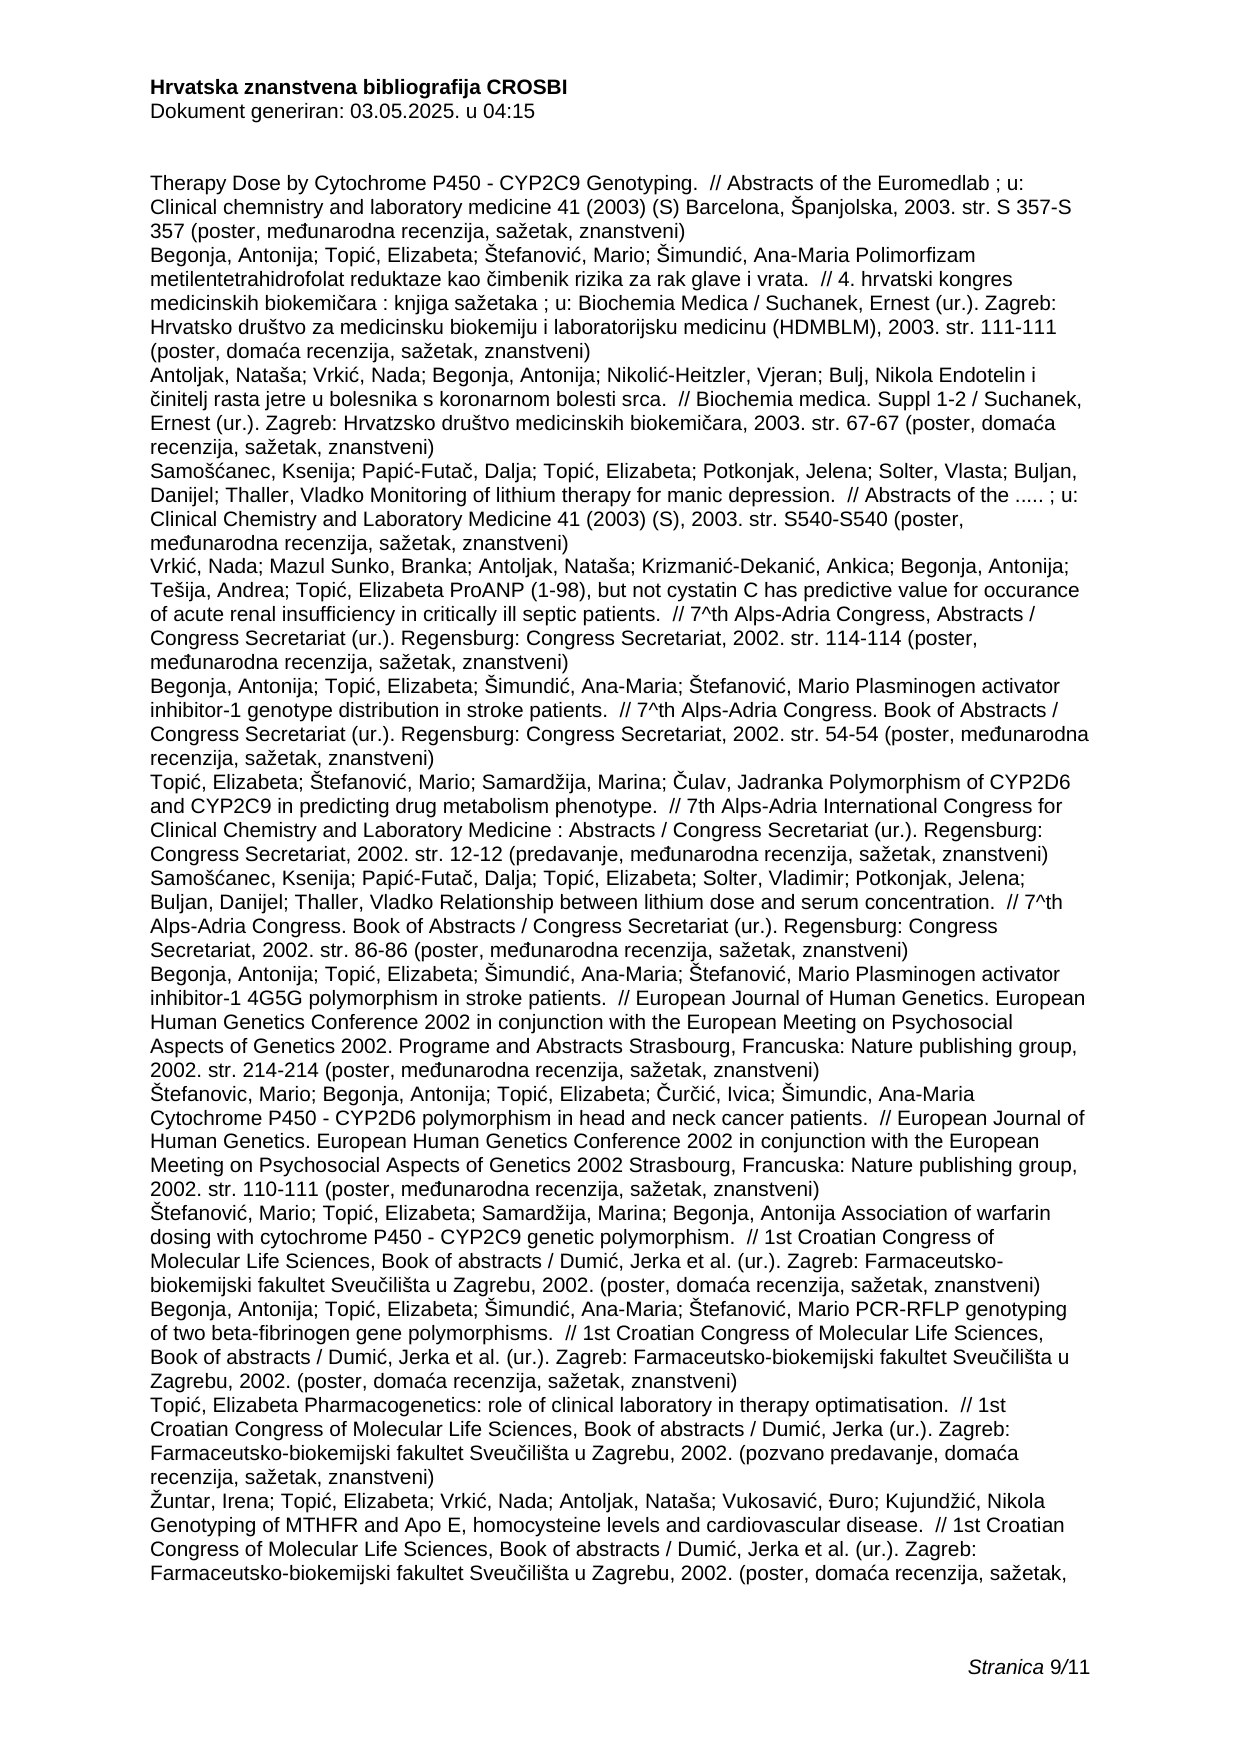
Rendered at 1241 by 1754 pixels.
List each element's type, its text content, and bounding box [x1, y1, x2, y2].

text Štefanović, Mario; Topić, Elizabeta; Samardžija, Marina; Begonja, Antonija [150, 1201, 1090, 1297]
text Antoljak, Nataša; Vrkić, Nada; Begonja, Antonija; Nikolić-Heitzler, Vjeran; Bulj, Nikola [150, 363, 1090, 458]
text Samošćanec, Ksenija; Papić-Futač, Dalja; Topić, Elizabeta; Potkonjak, Jelena; Solter, Vlasta; Buljan, Danijel; Thaller, Vladko [150, 458, 1090, 554]
text Begonja, Antonija; Topić, Elizabeta; Šimundić, Ana-Maria; Štefanović, Mario [150, 962, 1090, 1081]
text Samošćanec, Ksenija; Papić-Futač, Dalja; Topić, Elizabeta; Solter, Vladimir; Potkonjak, Jelena; Buljan, Danijel; Thaller, Vladko [150, 866, 1090, 962]
text Vrkić, Nada; Mazul Sunko, Branka; Antoljak, Nataša; Krizmanić-Dekanić, Ankica; Begonja, Antonija; Tešija, Andrea; Topić, Elizabeta [150, 554, 1090, 674]
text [150, 1297, 1090, 1393]
text Begonja, Antonija; Topić, Elizabeta; Šimundić, Ana-Maria; Štefanović, Mario [150, 674, 1090, 770]
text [150, 1489, 1090, 1584]
text Topić, Elizabeta; Štefanović, Mario; Samardžija, Marina; Čulav, Jadranka [150, 770, 1090, 866]
text Topić, Elizabeta [150, 1393, 1090, 1489]
text Štefanovic, Mario; Begonja, Antonija; Topić, Elizabeta; Čurčić, Ivica; Šimundic, Ana-Maria [150, 1081, 1090, 1201]
text Begonja, Antonija; Topić, Elizabeta; Štefanović, Mario; Šimundić, Ana-Maria [150, 243, 1090, 363]
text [150, 171, 1090, 243]
